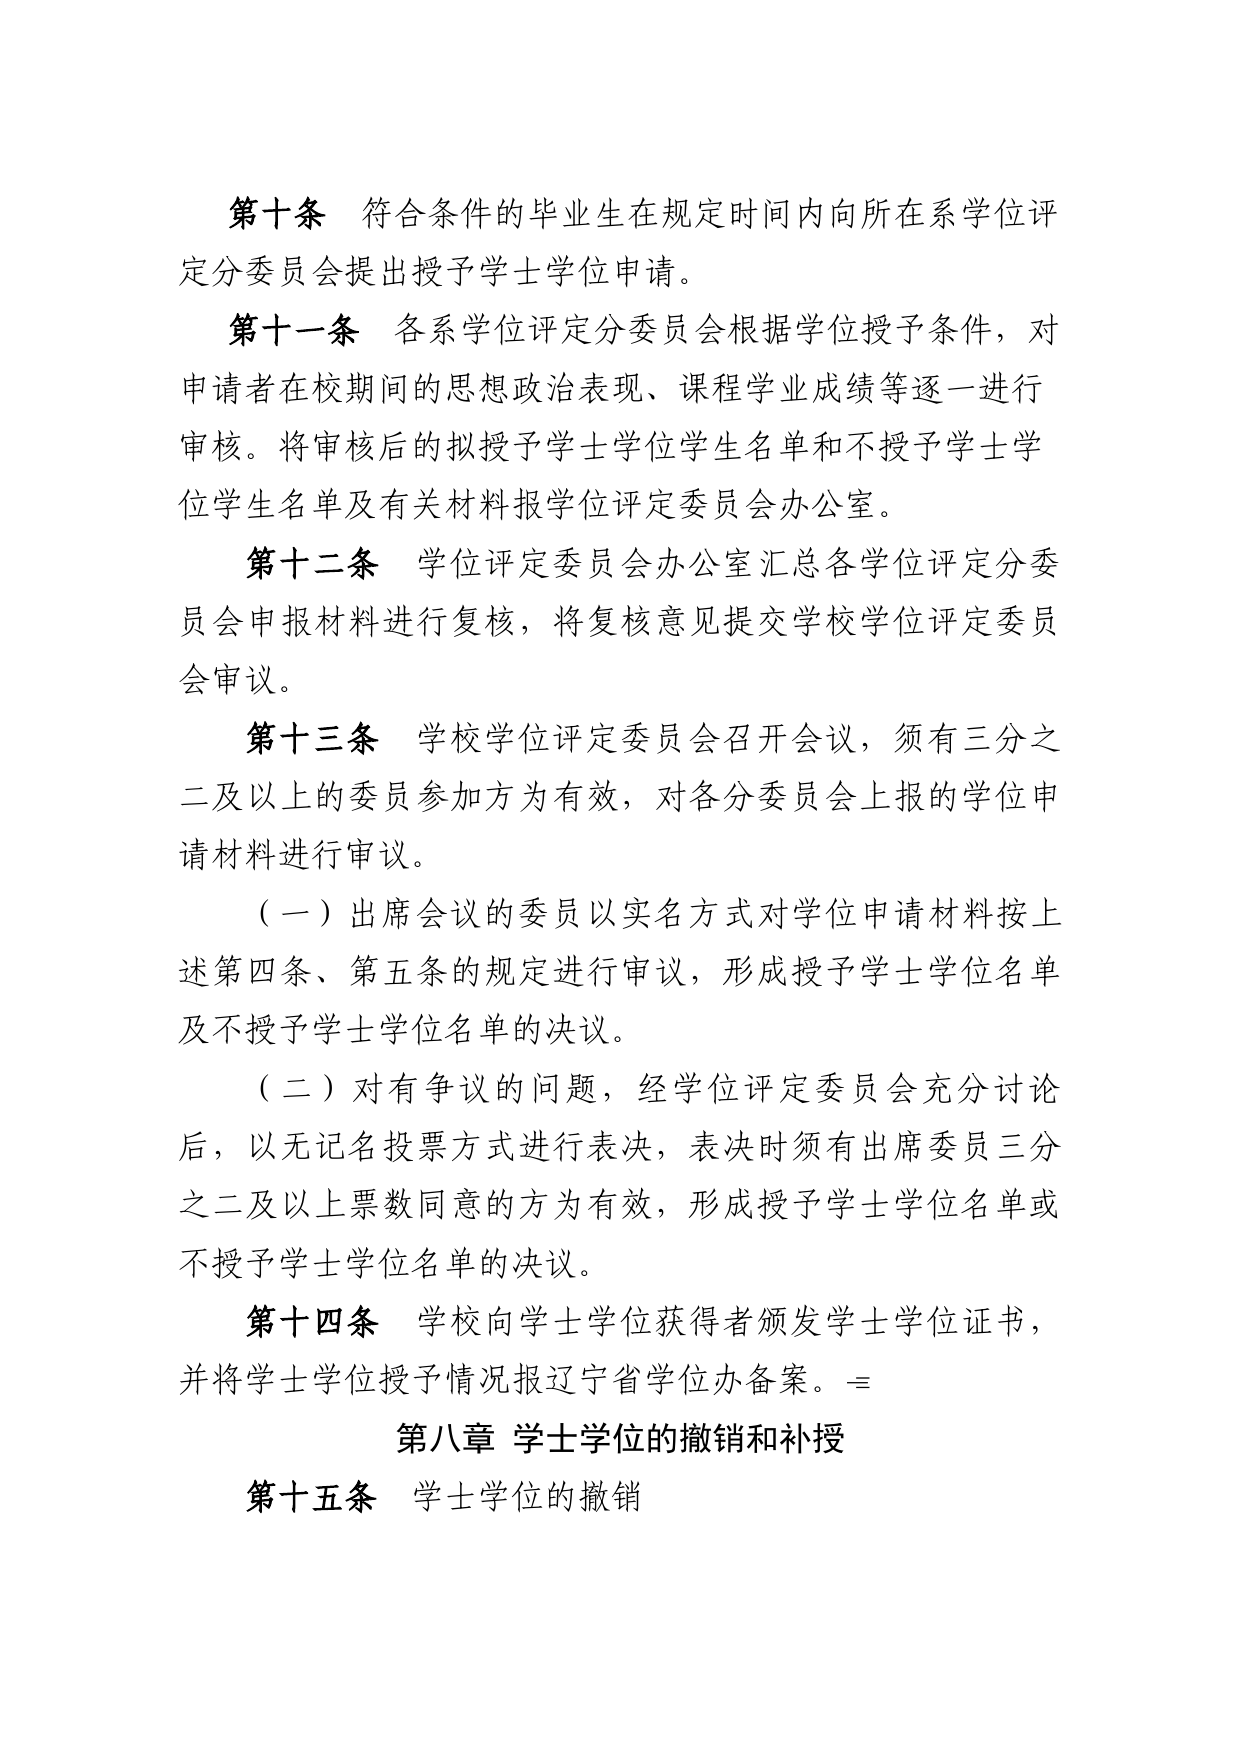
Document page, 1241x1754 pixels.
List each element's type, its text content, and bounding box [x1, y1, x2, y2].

text （二）对有争议的问题，经学位评定委员会充分讨论后，以无记名投票方式进行表决，表决时须有出席委员三分之二及以上票数同意的方为有效，形成授予学士学位名单或不授予学士学位名单的决议。 [177, 1053, 1063, 1287]
text 第八章 学士学位的撤销和补授 [177, 1403, 1063, 1462]
text 第十五条 学士学位的撤销 [177, 1462, 1063, 1520]
text 第十三条 学校学位评定委员会召开会议，须有三分之二及以上的委员参加方为有效，对各分委员会上报的学位申请材料进行审议。 [177, 703, 1063, 878]
text （一）出席会议的委员以实名方式对学位申请材料按上述第四条、第五条的规定进行审议，形成授予学士学位名单及不授予学士学位名单的决议。 [177, 878, 1063, 1053]
text 第十一条 各系学位评定分委员会根据学位授予条件，对申请者在校期间的思想政治表现、课程学业成绩等逐一进行审核。将审核后的拟授予学士学位学生名单和不授予学士学位学生名单及有关材料报学位评定委员会办公室。 [177, 295, 1063, 528]
text 第十条 符合条件的毕业生在规定时间内向所在系学位评定分委员会提出授予学士学位申请。 [177, 178, 1063, 295]
text 第十二条 学位评定委员会办公室汇总各学位评定分委员会申报材料进行复核，将复核意见提交学校学位评定委员会审议。 [177, 528, 1063, 703]
text 第十四条 学校向学士学位获得者颁发学士学位证书，并将学士学位授予情况报辽宁省学位办备案。 [177, 1287, 1063, 1403]
